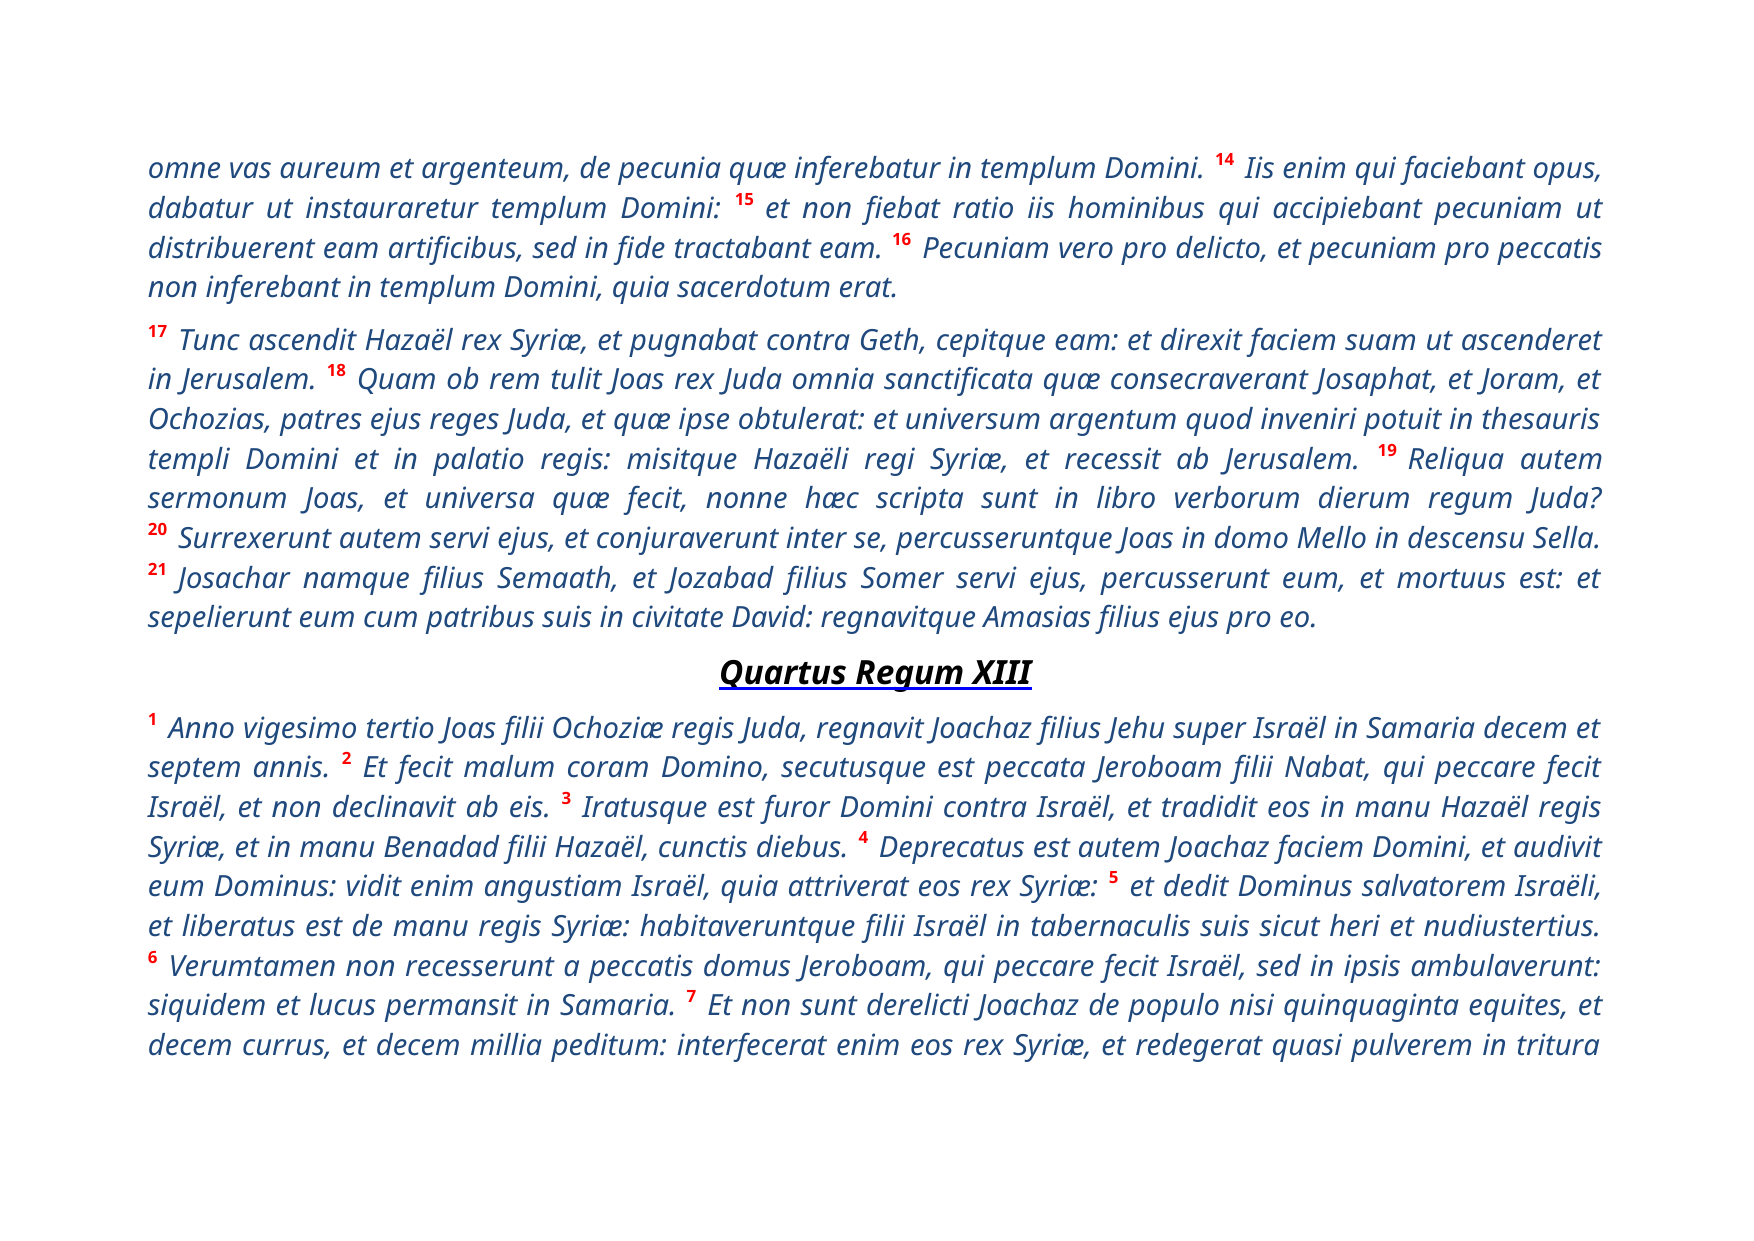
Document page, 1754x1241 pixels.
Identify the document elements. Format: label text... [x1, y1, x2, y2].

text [148, 707, 1606, 1064]
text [148, 148, 1606, 306]
text 17 Tunc ascendit Hazaël rex Syriæ, et pugnabat contra Geth, cepitque eam: et direxit faciem suam ut ascenderet in Jerusalem. 18 Quam ob rem tulit Joas rex Juda omnia sanctificata quæ consecraverant Josaphat, et Joram, et Ochozias, patres ejus reges Juda, et quæ ipse obtulerat: et universum argentum quod inveniri potuit in thesauris templi Domini et in palatio regis: misitque Hazaëli regi Syriæ, et recessit ab Jerusalem. 19 Reliqua autem sermonum Joas, et universa quæ fecit, nonne hæc scripta sunt in libro verborum dierum regum Juda? 20 Surrexerunt autem servi ejus, et conjuraverunt inter se, percusseruntque Joas in domo Mello in descensu Sella. 21 Josachar namque filius Semaath, et Jozabad filius Somer servi ejus, percusserunt eum, et mortuus est: et sepelierunt eum cum patribus suis in civitate David: regnavitque Amasias filius ejus pro eo. [148, 319, 1606, 636]
text Quartus Regum XIII [148, 649, 1606, 694]
